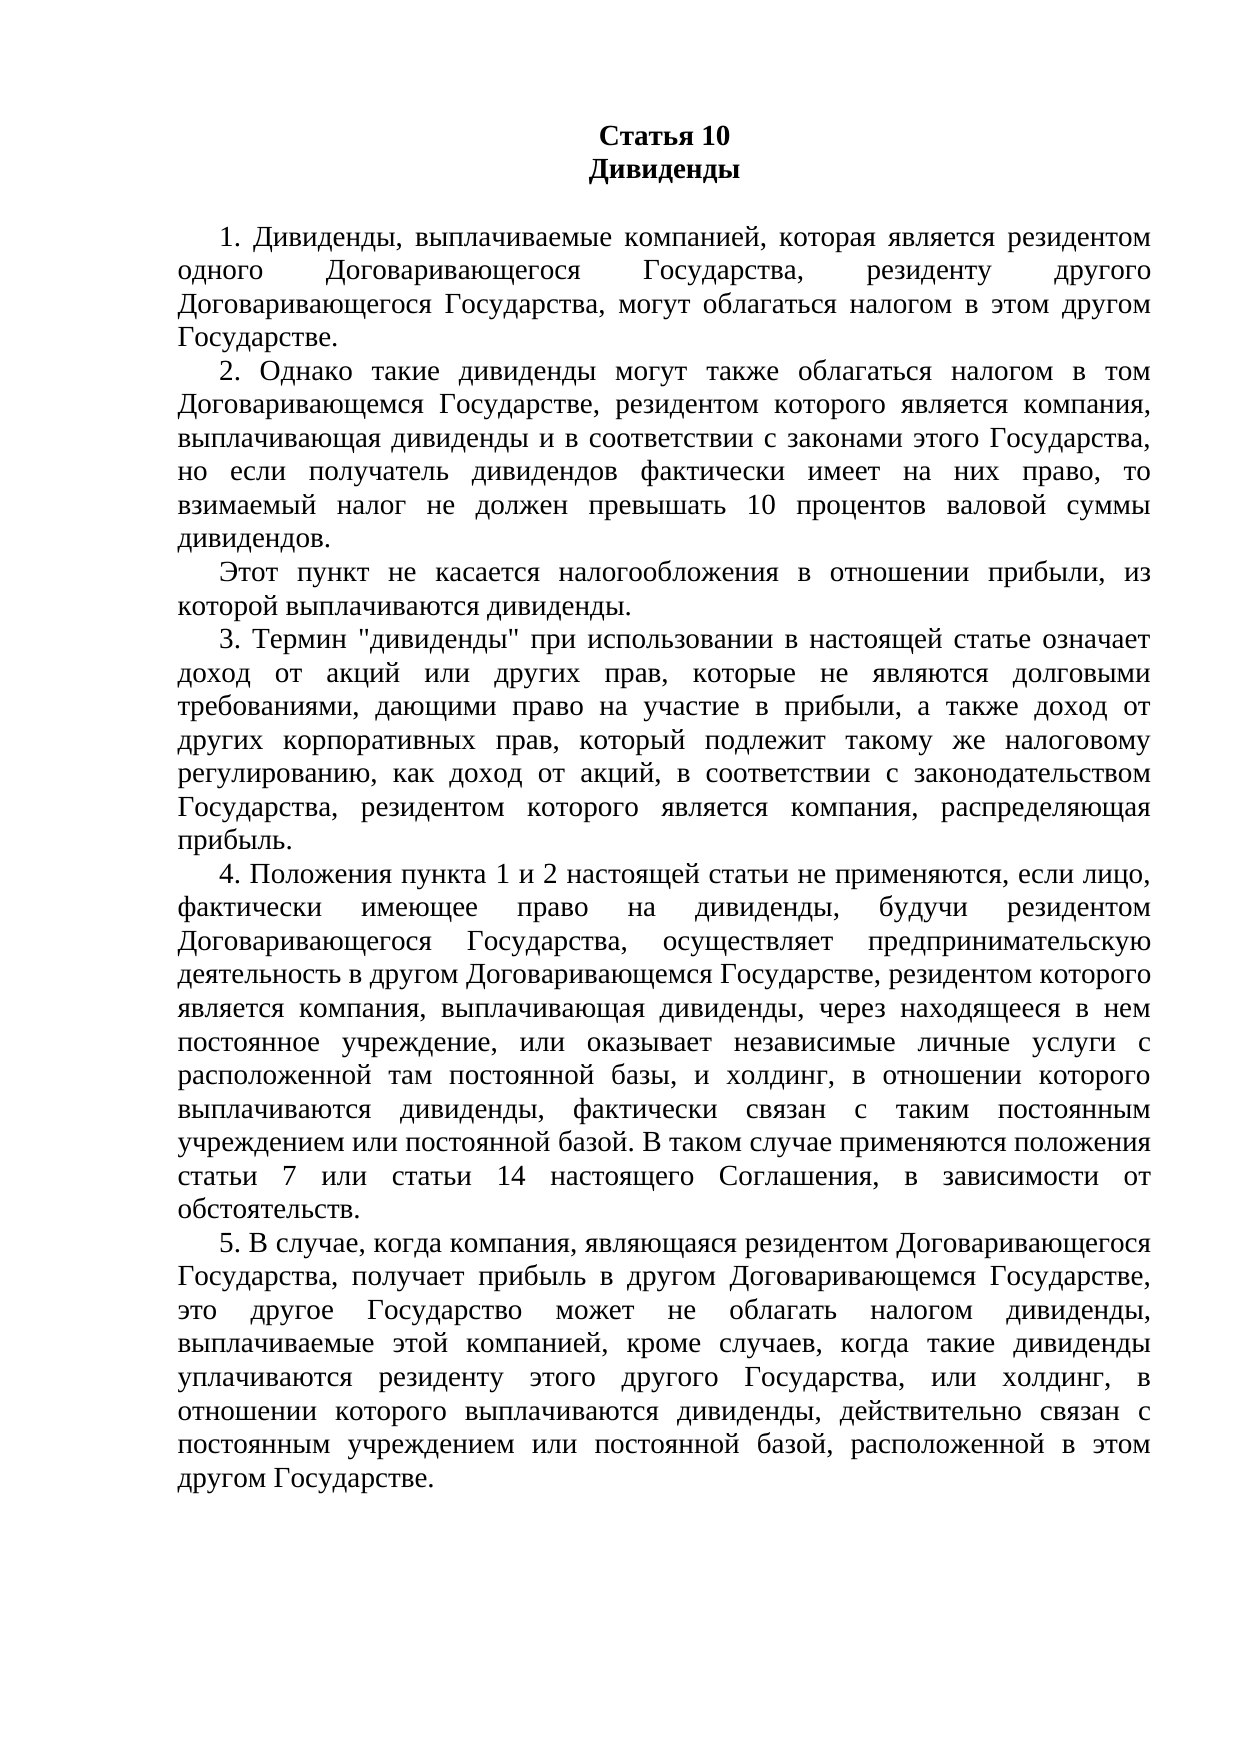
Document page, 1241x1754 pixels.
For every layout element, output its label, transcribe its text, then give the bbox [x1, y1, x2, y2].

text 3. Термин "дивиденды" при использовании в настоящей статье означает доход от акций или других прав, которые не являются долговыми требованиями, дающими право на участие в прибыли, а также доход от других корпоративных прав, который подлежит такому же налоговому регулированию, как доход от акций, в соответствии с законодательством Государства, резидентом которого является компания, распределяющая прибыль. [177, 621, 1152, 856]
text Этот пункт не касается налогообложения в отношении прибыли, из которой выплачиваются дивиденды. [177, 554, 1152, 621]
text 1. Дивиденды, выплачиваемые компанией, которая является резидентом одного Договаривающегося Государства, резиденту другого Договаривающегося Государства, могут облагаться налогом в этом другом Государстве. [177, 219, 1152, 353]
text Статья 10 [177, 118, 1152, 152]
text 2. Однако такие дивиденды могут также облагаться налогом в том Договаривающемся Государстве, резидентом которого является компания, выплачивающая дивиденды и в соответствии с законами этого Государства, но если получатель дивидендов фактически имеет на них право, то взимаемый налог не должен превышать 10 процентов валовой суммы дивидендов. [177, 353, 1152, 554]
text Дивиденды [177, 152, 1152, 185]
text 4. Положения пункта 1 и 2 настоящей статьи не применяются, если лицо, фактически имеющее право на дивиденды, будучи резидентом Договаривающегося Государства, осуществляет предпринимательскую деятельность в другом Договаривающемся Государстве, резидентом которого является компания, выплачивающая дивиденды, через находящееся в нем постоянное учреждение, или оказывает независимые личные услуги с расположенной там постоянной базы, и холдинг, в отношении которого выплачиваются дивиденды, фактически связан с таким постоянным учреждением или постоянной базой. В таком случае применяются положения статьи 7 или статьи 14 настоящего Соглашения, в зависимости от обстоятельств. [177, 856, 1152, 1225]
text 5. В случае, когда компания, являющаяся резидентом Договаривающегося Государства, получает прибыль в другом Договаривающемся Государстве, это другое Государство может не облагать налогом дивиденды, выплачиваемые этой компанией, кроме случаев, когда такие дивиденды уплачиваются резиденту этого другого Государства, или холдинг, в отношении которого выплачиваются дивиденды, действительно связан с постоянным учреждением или постоянной базой, расположенной в этом другом Государстве. [177, 1225, 1152, 1493]
